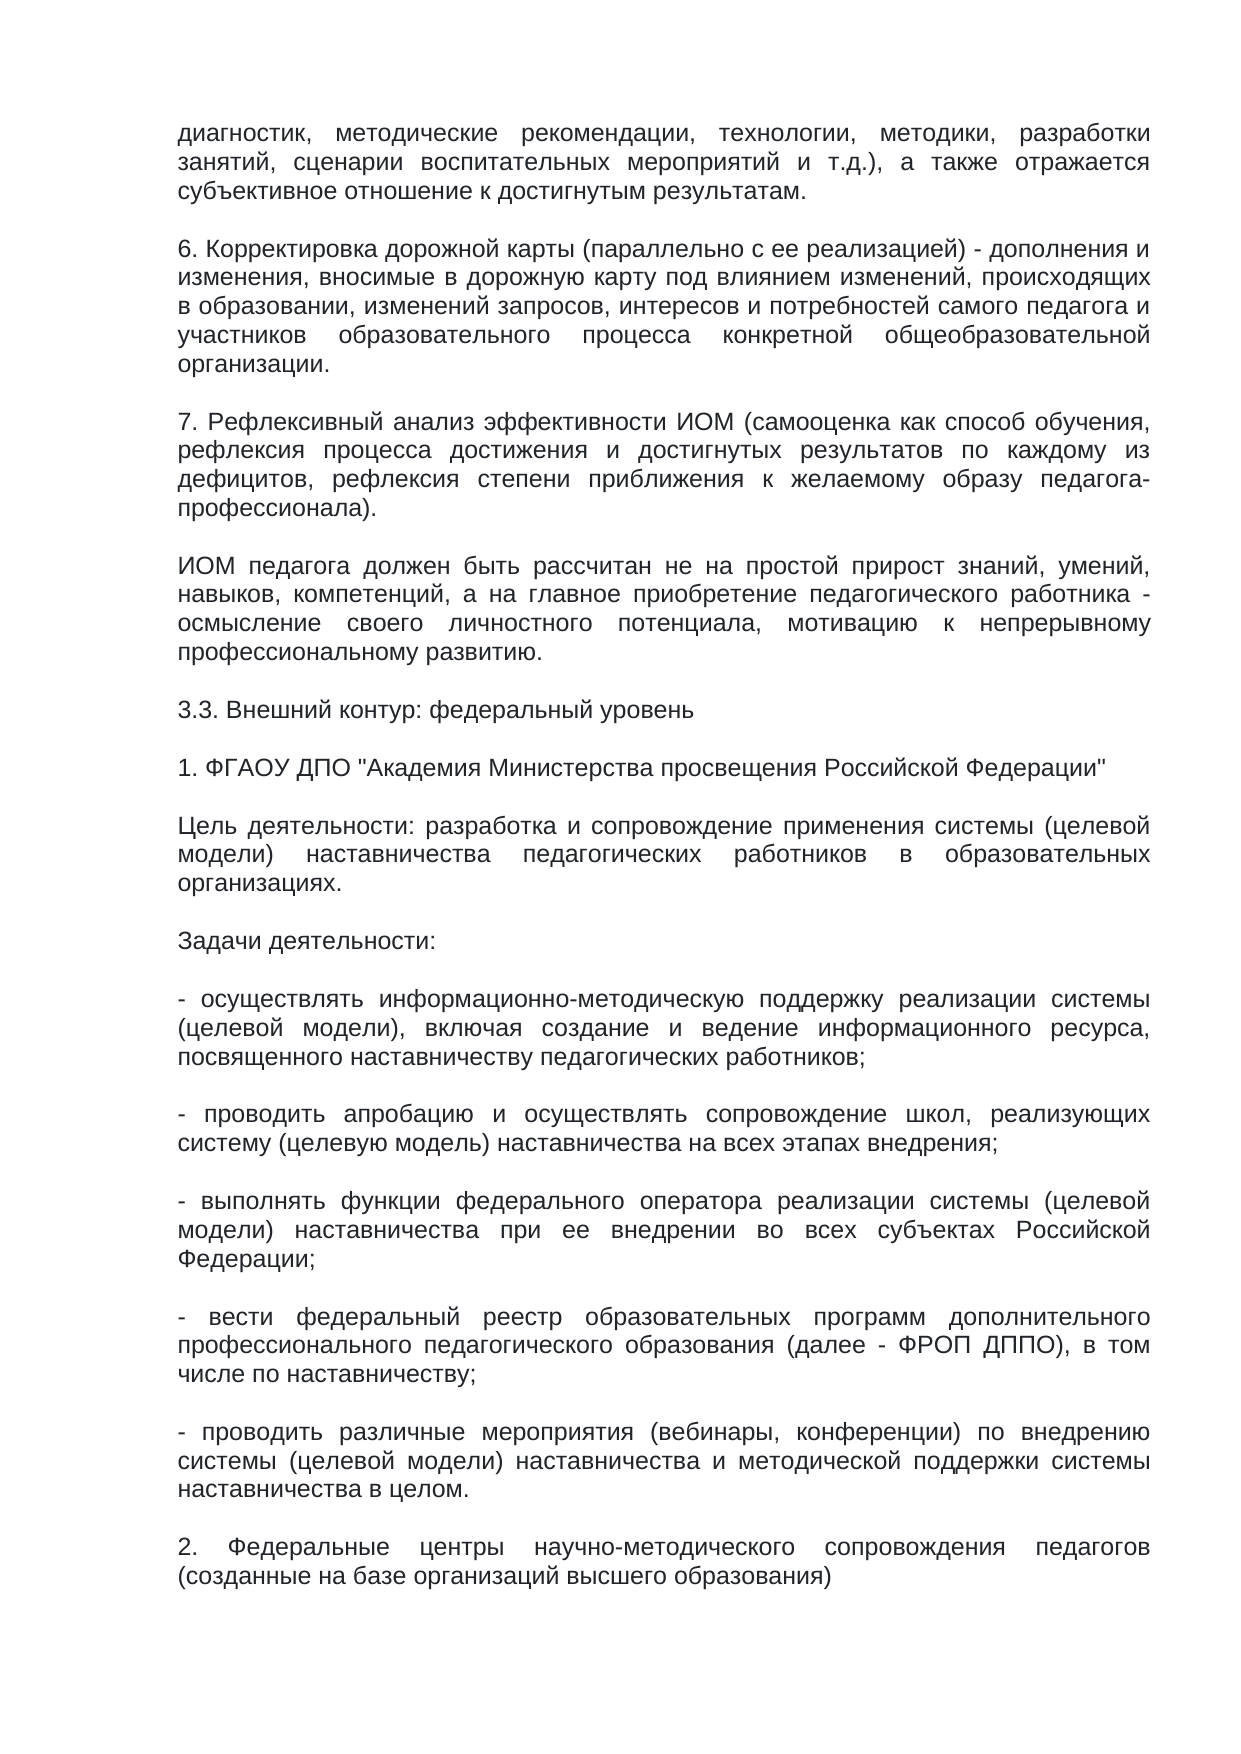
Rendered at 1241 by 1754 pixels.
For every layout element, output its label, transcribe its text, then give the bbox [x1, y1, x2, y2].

text ИОМ педагога должен быть рассчитан не на простой прирост знаний, умений, навыков, компетенций, а на главное приобретение педагогического работника - осмысление своего личностного потенциала, мотивацию к непрерывному профессиональному развитию. [177, 551, 1152, 666]
text 1. ФГАОУ ДПО "Академия Министерства просвещения Российской Федерации" [177, 753, 1152, 781]
text - проводить различные мероприятия (вебинары, конференции) по внедрению системы (целевой модели) наставничества и методической поддержки системы наставничества в целом. [177, 1417, 1152, 1503]
text 2. Федеральные центры научно-методического сопровождения педагогов (созданные на базе организаций высшего образования) [177, 1532, 1152, 1590]
text 3.3. Внешний контур: федеральный уровень [177, 695, 1152, 723]
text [177, 118, 1152, 204]
text 7. Рефлексивный анализ эффективности ИОМ (самооценка как способ обучения, рефлексия процесса достижения и достигнутых результатов по каждому из дефицитов, рефлексия степени приближения к желаемому образу педагога-профессионала). [177, 406, 1152, 521]
text Цель деятельности: разработка и сопровождение применения системы (целевой модели) наставничества педагогических работников в образовательных организациях. [177, 811, 1152, 897]
text Задачи деятельности: [177, 926, 1152, 955]
text - осуществлять информационно-методическую поддержку реализации системы (целевой модели), включая создание и ведение информационного ресурса, посвященного наставничеству педагогических работников; [177, 984, 1152, 1070]
text - вести федеральный реестр образовательных программ дополнительного профессионального педагогического образования (далее - ФРОП ДППО), в том числе по наставничеству; [177, 1301, 1152, 1388]
text - проводить апробацию и осуществлять сопровождение школ, реализующих систему (целевую модель) наставничества на всех этапах внедрения; [177, 1099, 1152, 1157]
text - выполнять функции федерального оператора реализации системы (целевой модели) наставничества при ее внедрении во всех субъектах Российской Федерации; [177, 1186, 1152, 1272]
text 6. Корректировка дорожной карты (параллельно с ее реализацией) - дополнения и изменения, вносимые в дорожную карту под влиянием изменений, происходящих в образовании, изменений запросов, интересов и потребностей самого педагога и участников образовательного процесса конкретной общеобразовательной организации. [177, 233, 1152, 377]
